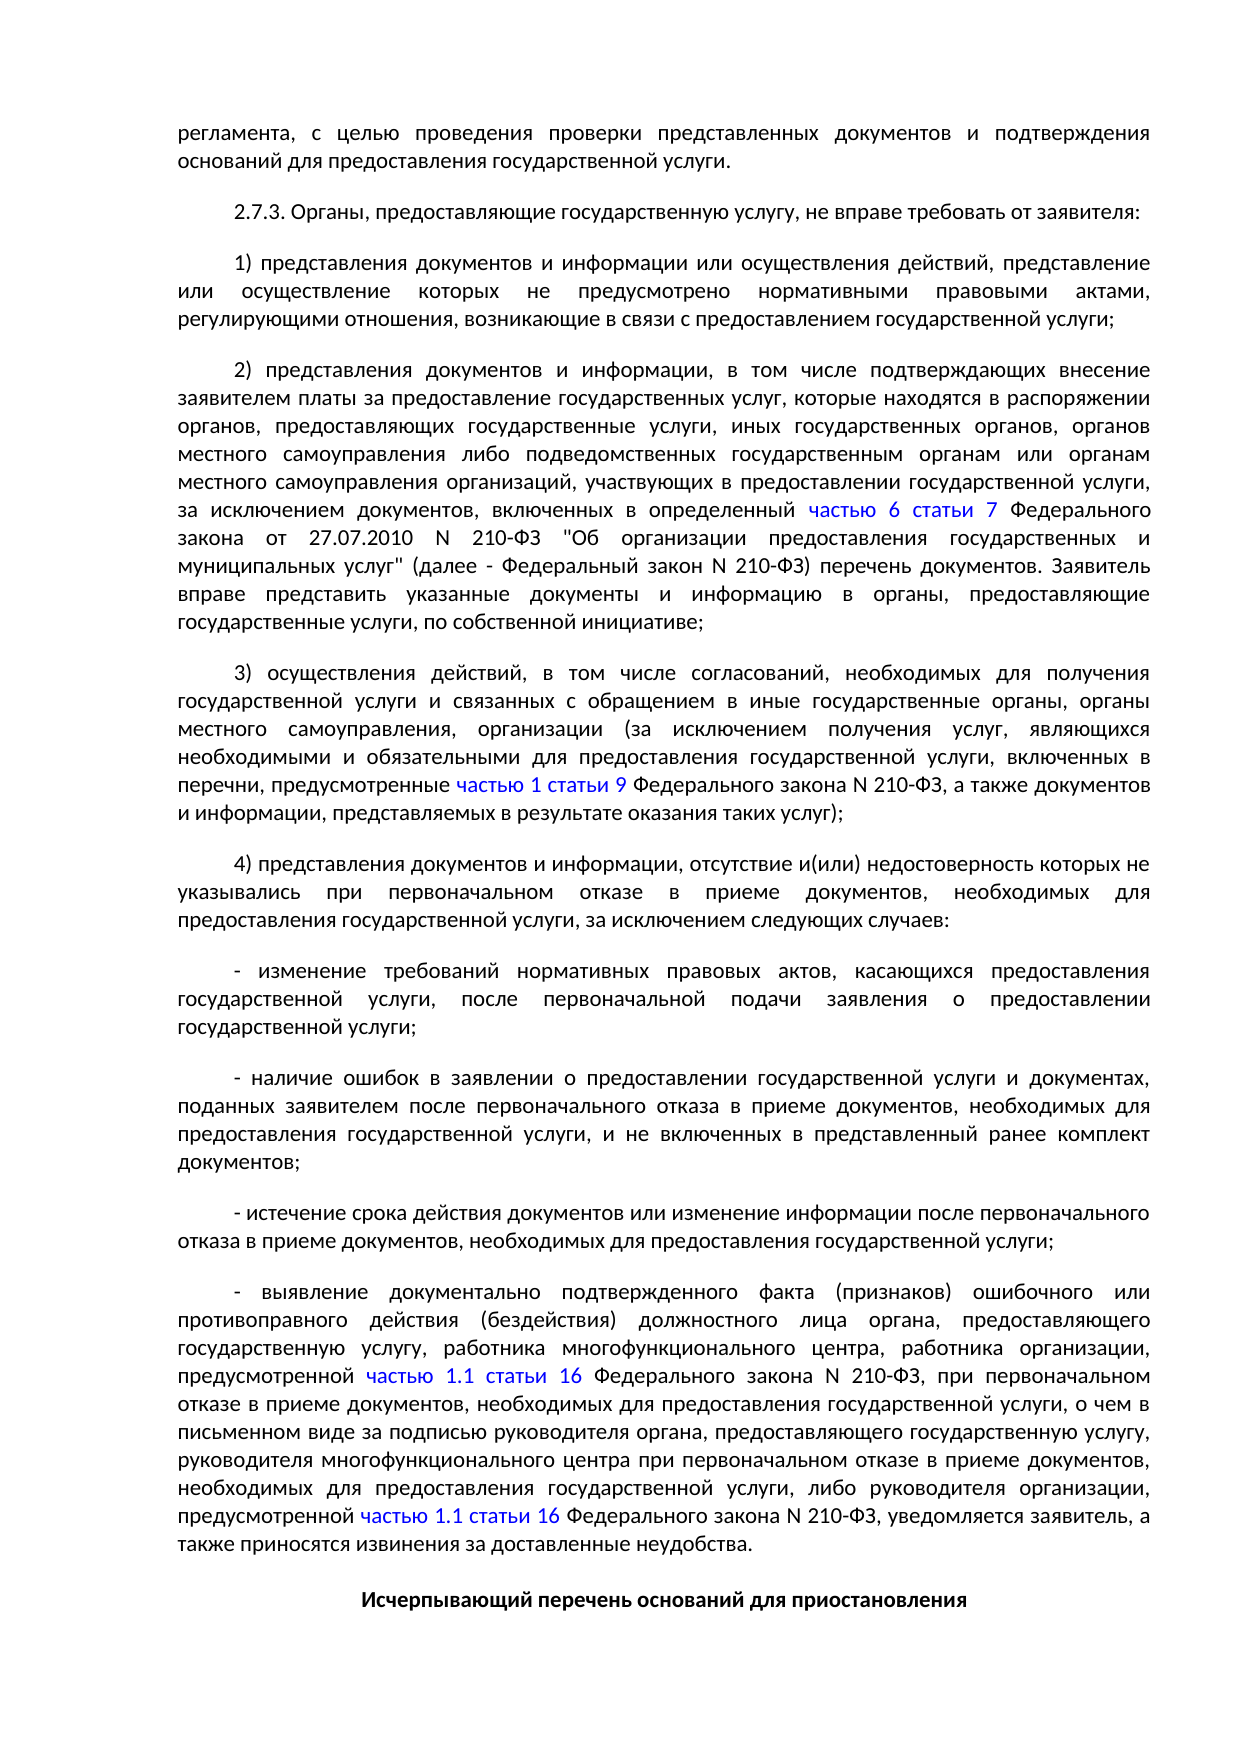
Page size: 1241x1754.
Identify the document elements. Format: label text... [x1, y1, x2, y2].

text 4) представления документов и информации, отсутствие и(или) недостоверность которых не указывались при первоначальном отказе в приеме документов, необходимых для предоставления государственной услуги, за исключением следующих случаев: [177, 849, 1152, 933]
title Исчерпывающий перечень оснований для приостановления [177, 1585, 1152, 1613]
text - наличие ошибок в заявлении о предоставлении государственной услуги и документах, поданных заявителем после первоначального отказа в приеме документов, необходимых для предоставления государственной услуги, и не включенных в представленный ранее комплект документов; [177, 1063, 1152, 1175]
text 2.7.3. Органы, предоставляющие государственную услугу, не вправе требовать от заявителя: [177, 197, 1152, 225]
text - выявление документально подтвержденного факта (признаков) ошибочного или противоправного действия (бездействия) должностного лица органа, предоставляющего государственную услугу, работника многофункционального центра, работника организации, предусмотренной частью 1.1 статьи 16 Федерального закона N 210-ФЗ, при первоначальном отказе в приеме документов, необходимых для предоставления государственной услуги, о чем в письменном виде за подписью руководителя органа, предоставляющего государственную услугу, руководителя многофункционального центра при первоначальном отказе в приеме документов, необходимых для предоставления государственной услуги, либо руководителя организации, предусмотренной частью 1.1 статьи 16 Федерального закона N 210-ФЗ, уведомляется заявитель, а также приносятся извинения за доставленные неудобства. [177, 1277, 1152, 1557]
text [177, 118, 1152, 174]
text 1) представления документов и информации или осуществления действий, представление или осуществление которых не предусмотрено нормативными правовыми актами, регулирующими отношения, возникающие в связи с предоставлением государственной услуги; [177, 248, 1152, 332]
text - истечение срока действия документов или изменение информации после первоначального отказа в приеме документов, необходимых для предоставления государственной услуги; [177, 1198, 1152, 1254]
text 2) представления документов и информации, в том числе подтверждающих внесение заявителем платы за предоставление государственных услуг, которые находятся в распоряжении органов, предоставляющих государственные услуги, иных государственных органов, органов местного самоуправления либо подведомственных государственным органам или органам местного самоуправления организаций, участвующих в предоставлении государственной услуги, за исключением документов, включенных в определенный частью 6 статьи 7 Федерального закона от 27.07.2010 N 210-ФЗ "Об организации предоставления государственных и муниципальных услуг" (далее - Федеральный закон N 210-ФЗ) перечень документов. Заявитель вправе представить указанные документы и информацию в органы, предоставляющие государственные услуги, по собственной инициативе; [177, 355, 1152, 635]
text - изменение требований нормативных правовых актов, касающихся предоставления государственной услуги, после первоначальной подачи заявления о предоставлении государственной услуги; [177, 956, 1152, 1040]
text 3) осуществления действий, в том числе согласований, необходимых для получения государственной услуги и связанных с обращением в иные государственные органы, органы местного самоуправления, организации (за исключением получения услуг, являющихся необходимыми и обязательными для предоставления государственной услуги, включенных в перечни, предусмотренные частью 1 статьи 9 Федерального закона N 210-ФЗ, а также документов и информации, представляемых в результате оказания таких услуг); [177, 658, 1152, 826]
